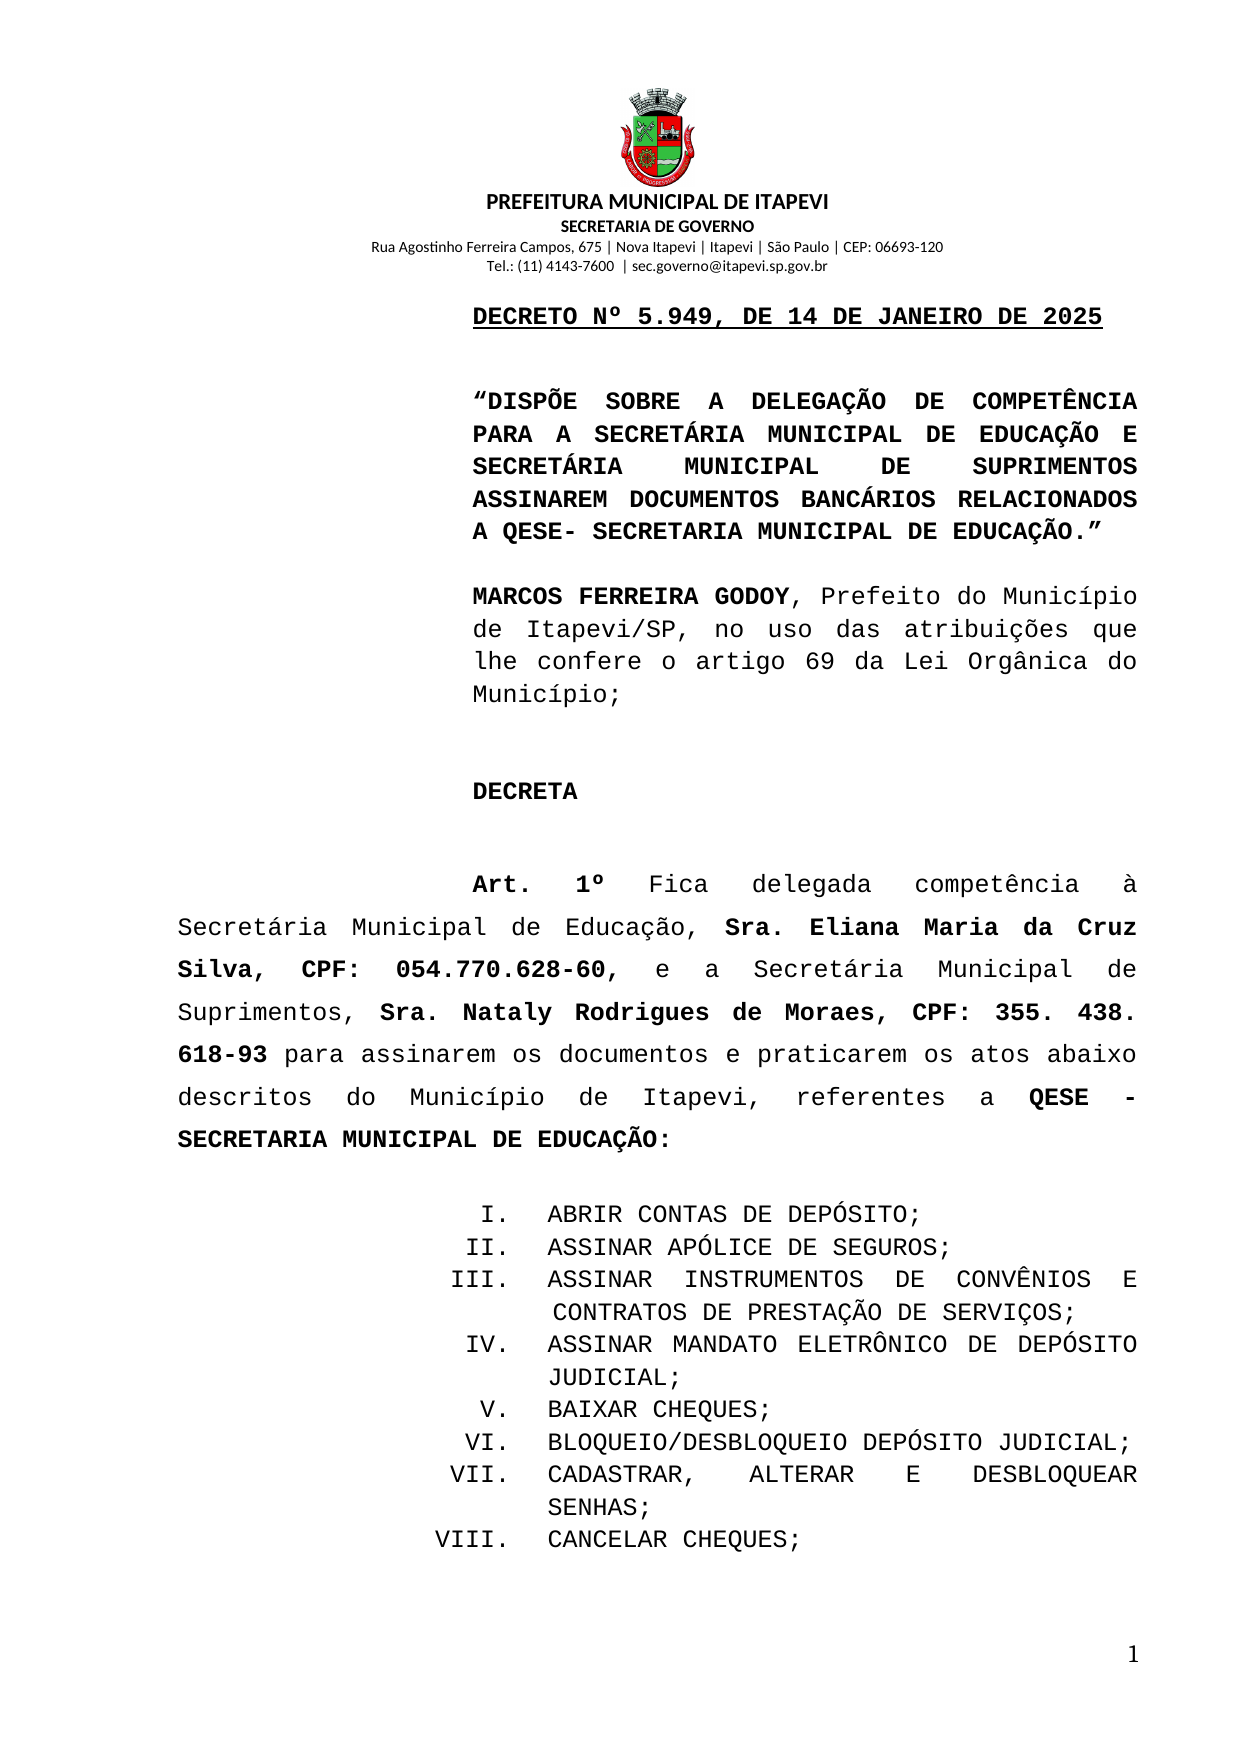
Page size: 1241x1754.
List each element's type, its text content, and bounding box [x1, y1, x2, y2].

text DECRETO Nº 5.949, DE 14 DE JANEIRO DE 2025 [472, 304, 1138, 332]
text MARCOS FERREIRA GODOY, Prefeito do Município de Itapevi/SP, no uso das atribuições que lhe confere o artigo 69 da Lei Orgânica do Município; [472, 584, 1138, 709]
list ABRIR CONTAS DE DEPÓSITO; [510, 1202, 1138, 1230]
list BAIXAR CHEQUES; [510, 1397, 1138, 1425]
list ASSINAR INSTRUMENTOS DE CONVÊNIOS E CONTRATOS DE PRESTAÇÃO DE SERVIÇOS; [510, 1267, 1138, 1328]
text Art. 1º Fica delegada competência à Secretária Municipal de Educação, Sra. Eliana Maria da Cruz Silva, CPF: 054.770.628-60, e a Secretária Municipal de Suprimentos, Sra. Nataly Rodrigues de Moraes, CPF: 355. 438. 618-93 para assinarem os documentos e praticarem os atos abaixo descritos do Município de Itapevi, referentes a QESE - SECRETARIA MUNICIPAL DE EDUCAÇÃO: [177, 872, 1138, 1155]
text “DISPÕE SOBRE A DELEGAÇÃO DE COMPETÊNCIA PARA A SECRETÁRIA MUNICIPAL DE EDUCAÇÃO E SECRETÁRIA MUNICIPAL DE SUPRIMENTOS ASSINAREM DOCUMENTOS BANCÁRIOS RELACIONADOS A QESE- SECRETARIA MUNICIPAL DE EDUCAÇÃO.” [472, 389, 1138, 547]
text DECRETA [472, 779, 1138, 807]
list ASSINAR APÓLICE DE SEGUROS; [510, 1234, 1138, 1263]
list ASSINAR MANDATO ELETRÔNICO DE DEPÓSITO JUDICIAL; [510, 1332, 1138, 1393]
list BLOQUEIO/DESBLOQUEIO DEPÓSITO JUDICIAL; [510, 1429, 1138, 1458]
list CANCELAR CHEQUES; [510, 1527, 1138, 1555]
picture [620, 88, 695, 187]
list CADASTRAR, ALTERAR E DESBLOQUEAR SENHAS; [510, 1462, 1138, 1523]
